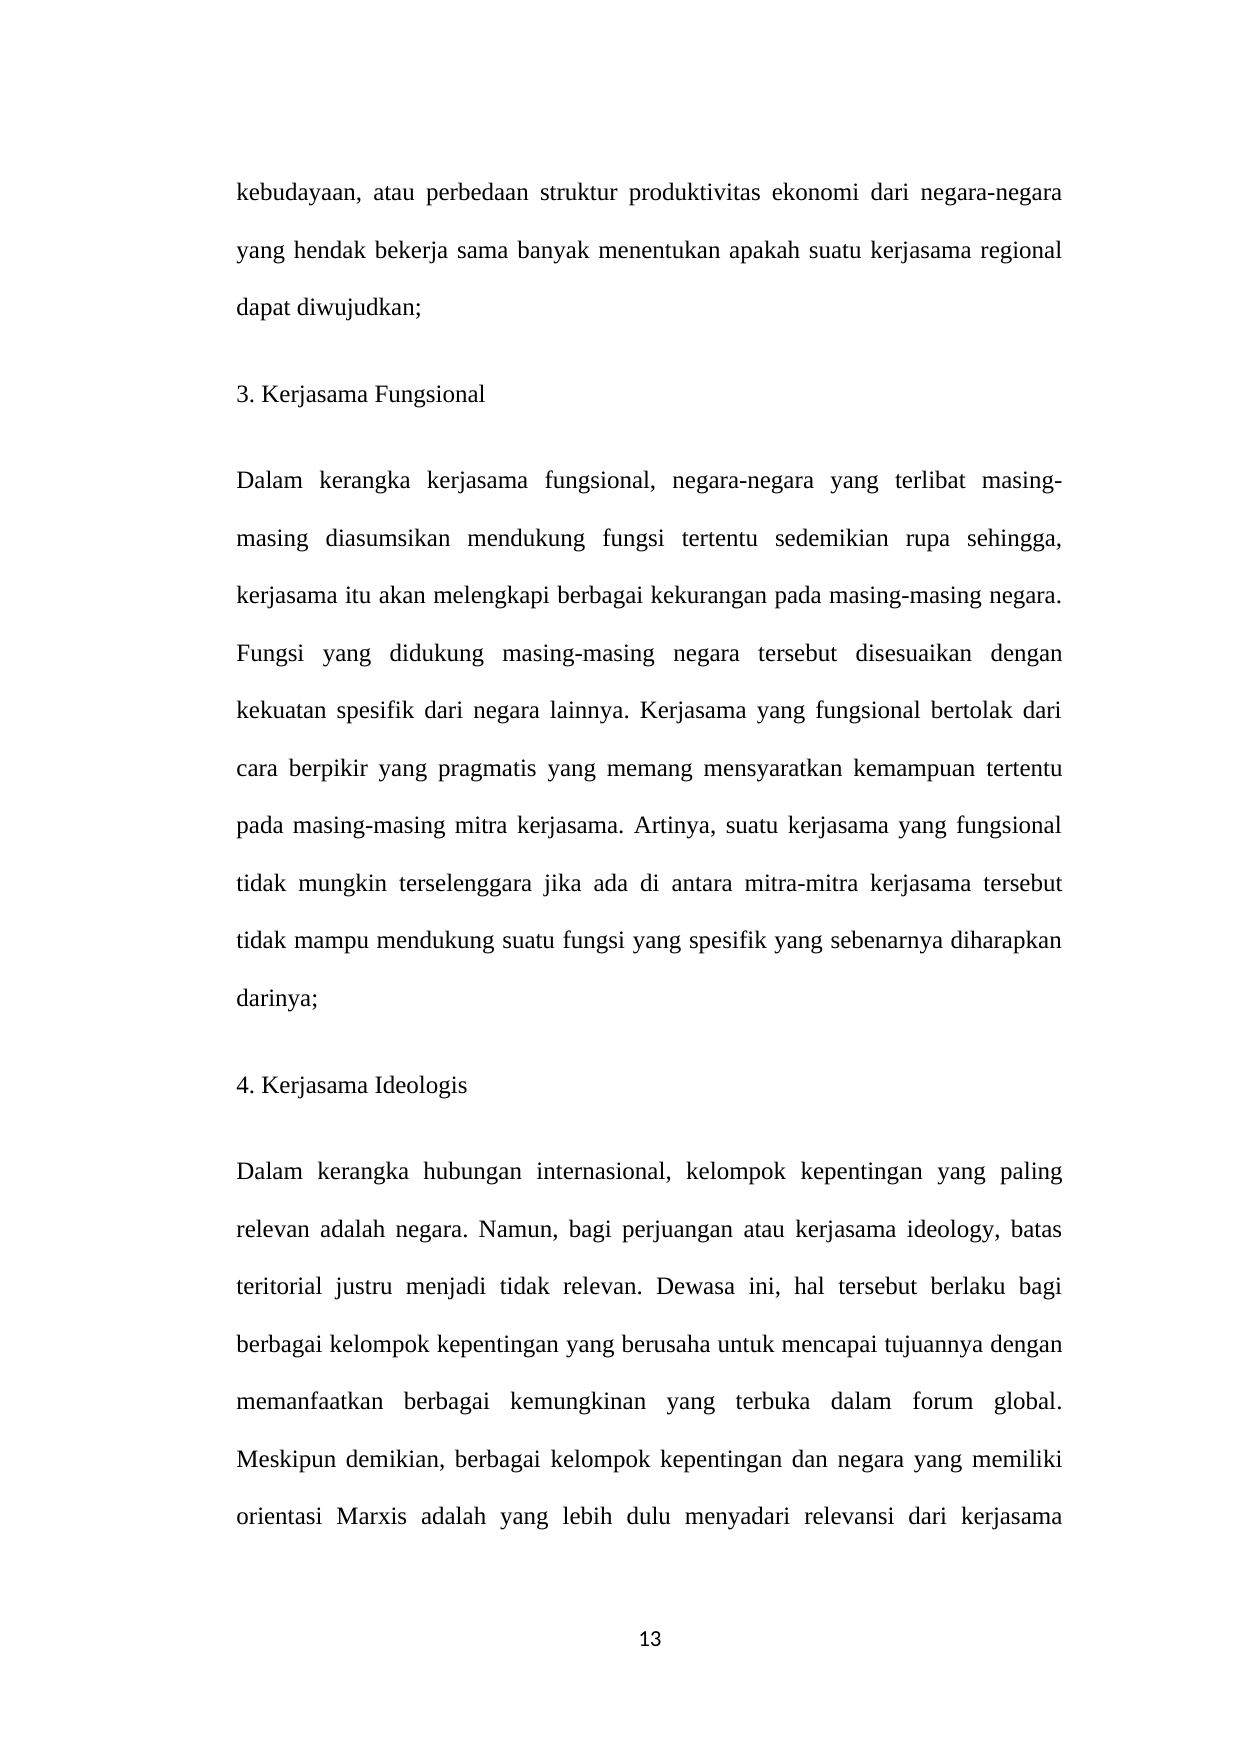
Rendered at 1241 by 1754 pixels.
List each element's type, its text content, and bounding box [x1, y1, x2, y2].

text 3. Kerjasama Fungsional [236, 379, 1063, 408]
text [236, 1156, 1063, 1530]
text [236, 177, 1063, 321]
text 4. Kerjasama Ideologis [236, 1070, 1063, 1098]
text Dalam kerangka kerjasama fungsional, negara-negara yang terlibat masing-masing diasumsikan mendukung fungsi tertentu sedemikian rupa sehingga, kerjasama itu akan melengkapi berbagai kekurangan pada masing-masing negara. Fungsi yang didukung masing-masing negara tersebut disesuaikan dengan kekuatan spesifik dari negara lainnya. Kerjasama yang fungsional bertolak dari cara berpikir yang pragmatis yang memang mensyaratkan kemampuan tertentu pada masing-masing mitra kerjasama. Artinya, suatu kerjasama yang fungsional tidak mungkin terselenggara jika ada di antara mitra-mitra kerjasama tersebut tidak mampu mendukung suatu fungsi yang spesifik yang sebenarnya diharapkan darinya; [236, 466, 1063, 1012]
